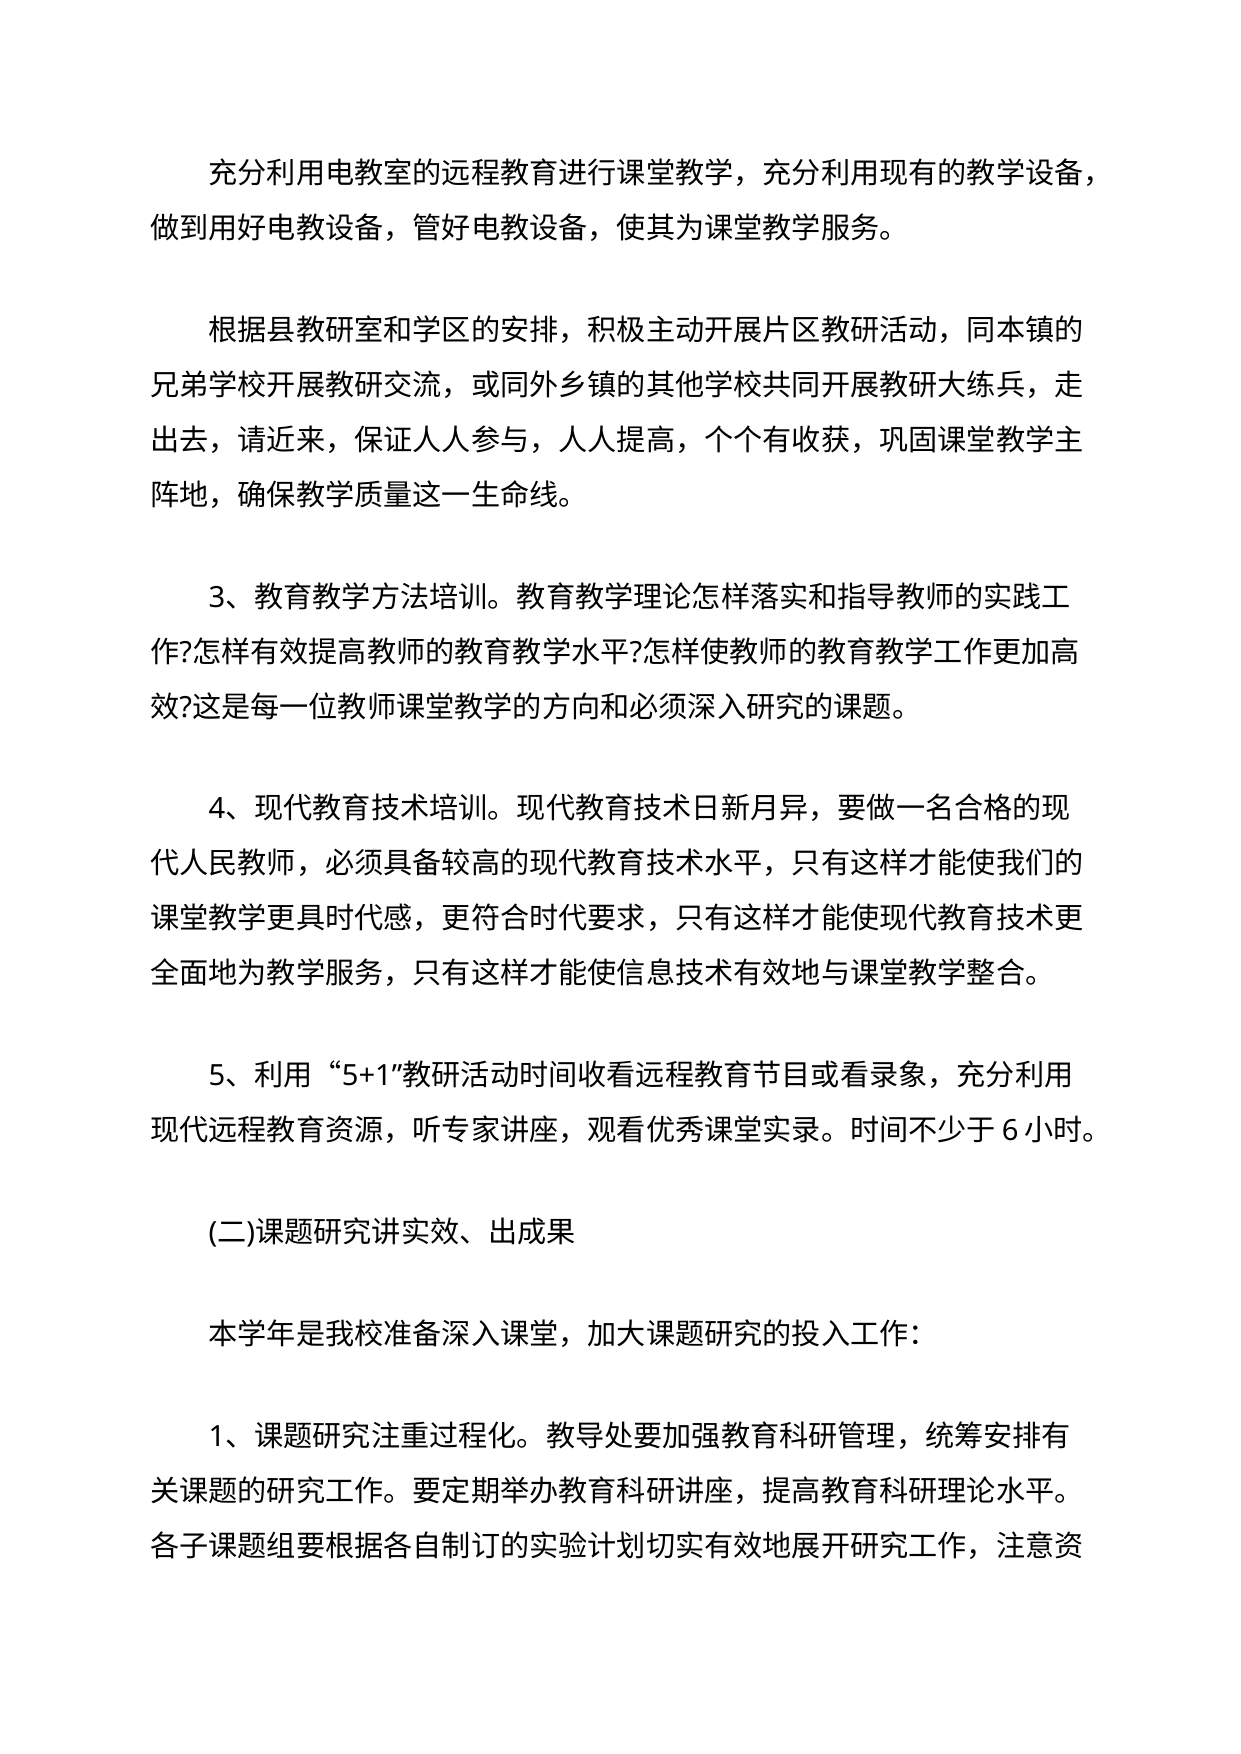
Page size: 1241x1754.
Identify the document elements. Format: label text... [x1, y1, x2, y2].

text 充分利用电教室的远程教育进行课堂教学，充分利用现有的教学设备，做到用好电教设备，管好电教设备，使其为课堂教学服务。 [150, 150, 1090, 247]
text (二)课题研究讲实效、出成果 [150, 1209, 1090, 1251]
text 4、现代教育技术培训。现代教育技术日新月异，要做一名合格的现代人民教师，必须具备较高的现代教育技术水平，只有这样才能使我们的课堂教学更具时代感，更符合时代要求，只有这样才能使现代教育技术更全面地为教学服务，只有这样才能使信息技术有效地与课堂教学整合。 [150, 785, 1090, 992]
text 根据县教研室和学区的安排，积极主动开展片区教研活动，同本镇的兄弟学校开展教研交流，或同外乡镇的其他学校共同开展教研大练兵，走出去，请近来，保证人人参与，人人提高，个个有收获，巩固课堂教学主阵地，确保教学质量这一生命线。 [150, 307, 1090, 514]
text 3、教育教学方法培训。教育教学理论怎样落实和指导教师的实践工作?怎样有效提高教师的教育教学水平?怎样使教师的教育教学工作更加高效?这是每一位教师课堂教学的方向和必须深入研究的课题。 [150, 573, 1090, 726]
text 5、利用“5+1”教研活动时间收看远程教育节目或看录象，充分利用现代远程教育资源，听专家讲座，观看优秀课堂实录。时间不少于6小时。 [150, 1052, 1090, 1149]
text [150, 1412, 1090, 1564]
text 本学年是我校准备深入课堂，加大课题研究的投入工作： [150, 1311, 1090, 1353]
